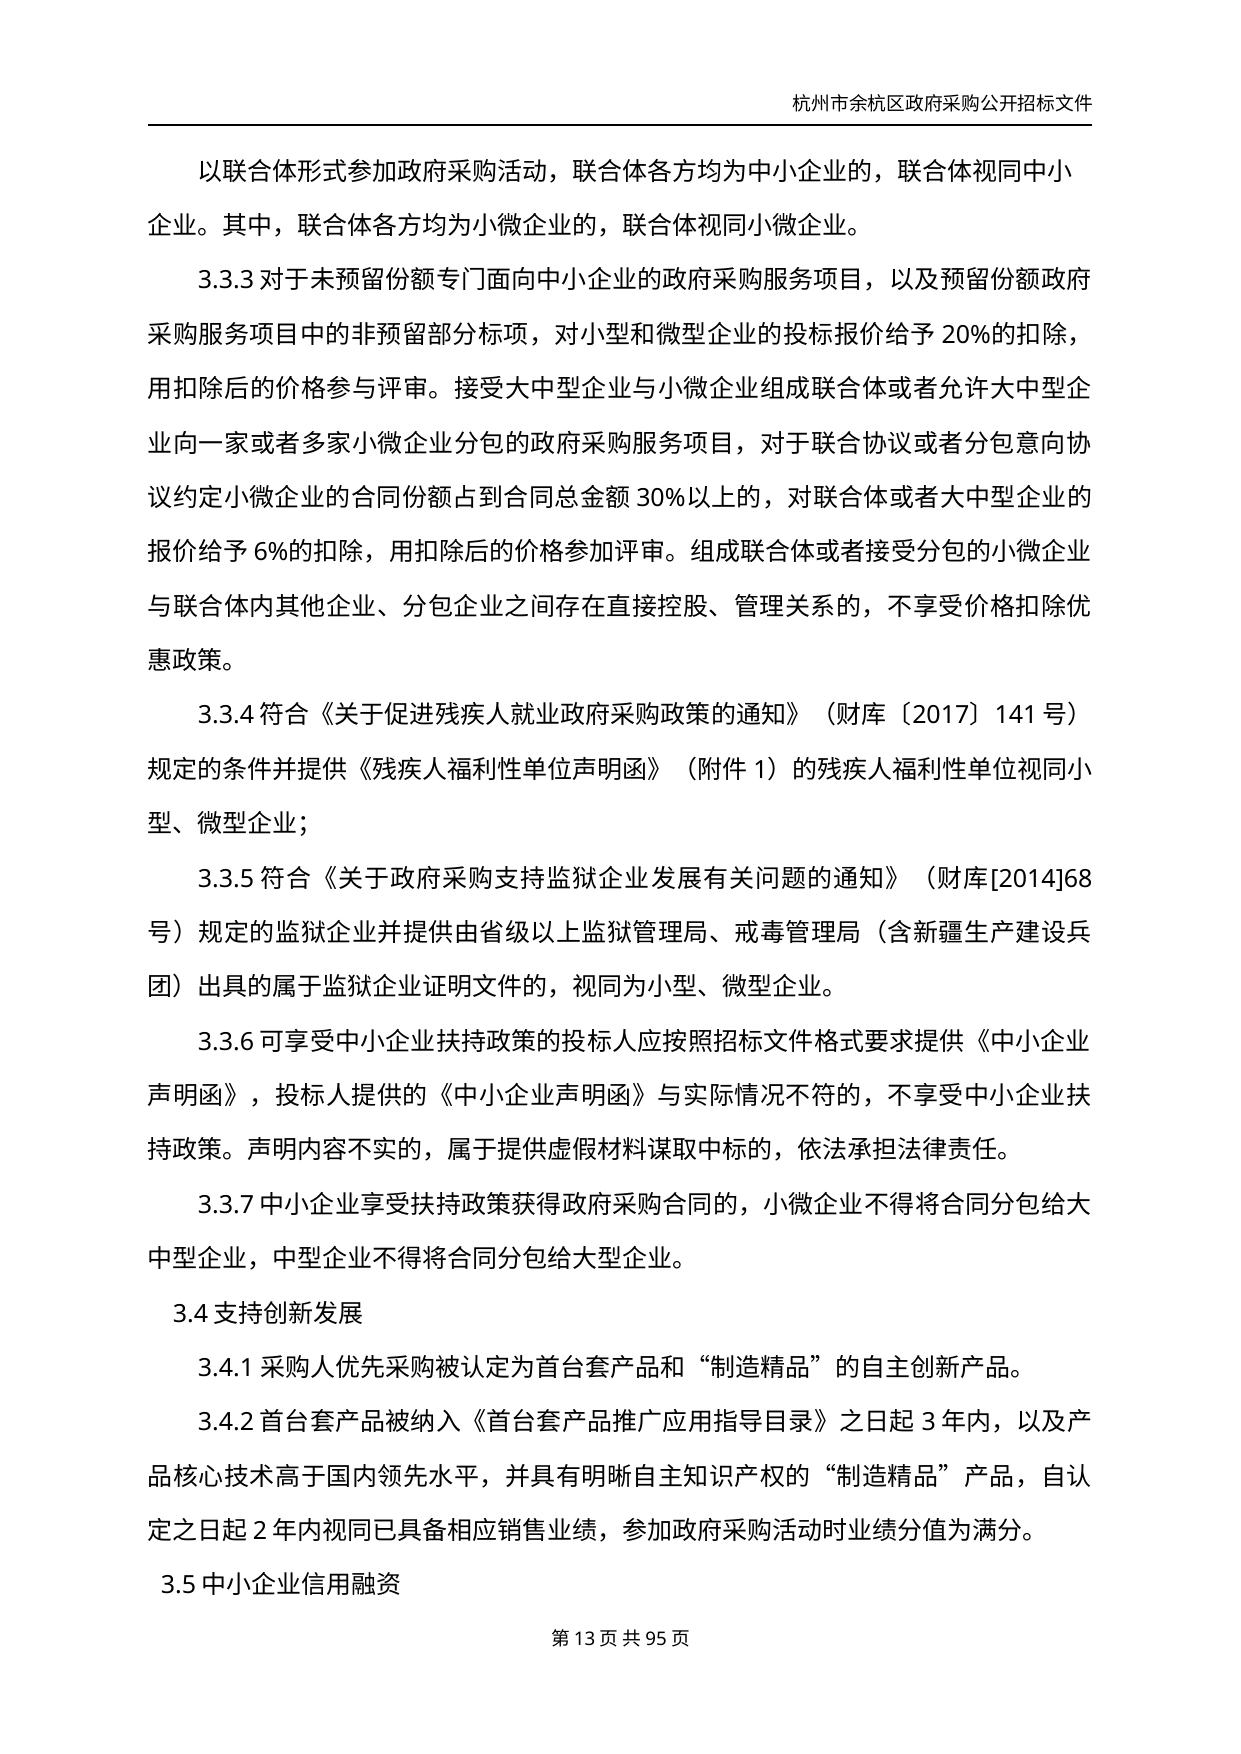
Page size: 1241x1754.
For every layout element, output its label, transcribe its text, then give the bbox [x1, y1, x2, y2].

text 以联合体形式参加政府采购活动，联合体各方均为中小企业的，联合体视同中小企业。其中，联合体各方均为小微企业的，联合体视同小微企业。 [148, 151, 1092, 242]
text 3.3.7中小企业享受扶持政策获得政府采购合同的，小微企业不得将合同分包给大中型企业，中型企业不得将合同分包给大型企业。 [148, 1184, 1092, 1275]
text 3.4支持创新发展 [148, 1293, 1092, 1329]
text 3.4.2首台套产品被纳入《首台套产品推广应用指导目录》之日起3年内，以及产品核心技术高于国内领先水平，并具有明晰自主知识产权的“制造精品”产品，自认定之日起2年内视同已具备相应销售业绩，参加政府采购活动时业绩分值为满分。 [148, 1402, 1092, 1547]
text 3.3.3对于未预留份额专门面向中小企业的政府采购服务项目，以及预留份额政府采购服务项目中的非预留部分标项，对小型和微型企业的投标报价给予20%的扣除，用扣除后的价格参与评审。接受大中型企业与小微企业组成联合体或者允许大中型企业向一家或者多家小微企业分包的政府采购服务项目，对于联合协议或者分包意向协议约定小微企业的合同份额占到合同总金额30%以上的，对联合体或者大中型企业的报价给予6%的扣除，用扣除后的价格参加评审。组成联合体或者接受分包的小微企业与联合体内其他企业、分包企业之间存在直接控股、管理关系的，不享受价格扣除优惠政策。 [148, 260, 1092, 677]
text 3.4.1 采购人优先采购被认定为首台套产品和“制造精品”的自主创新产品。 [148, 1347, 1092, 1384]
text 3.3.4符合《关于促进残疾人就业政府采购政策的通知》（财库〔2017〕141号）规定的条件并提供《残疾人福利性单位声明函》（附件1）的残疾人福利性单位视同小型、微型企业； [148, 695, 1092, 840]
text 3.3.5符合《关于政府采购支持监狱企业发展有关问题的通知》（财库[2014]68号）规定的监狱企业并提供由省级以上监狱管理局、戒毒管理局（含新疆生产建设兵团）出具的属于监狱企业证明文件的，视同为小型、微型企业。 [148, 858, 1092, 1003]
text 3.3.6可享受中小企业扶持政策的投标人应按照招标文件格式要求提供《中小企业声明函》，投标人提供的《中小企业声明函》与实际情况不符的，不享受中小企业扶持政策。声明内容不实的，属于提供虚假材料谋取中标的，依法承担法律责任。 [148, 1021, 1092, 1166]
text 3.5中小企业信用融资 [148, 1565, 1092, 1601]
